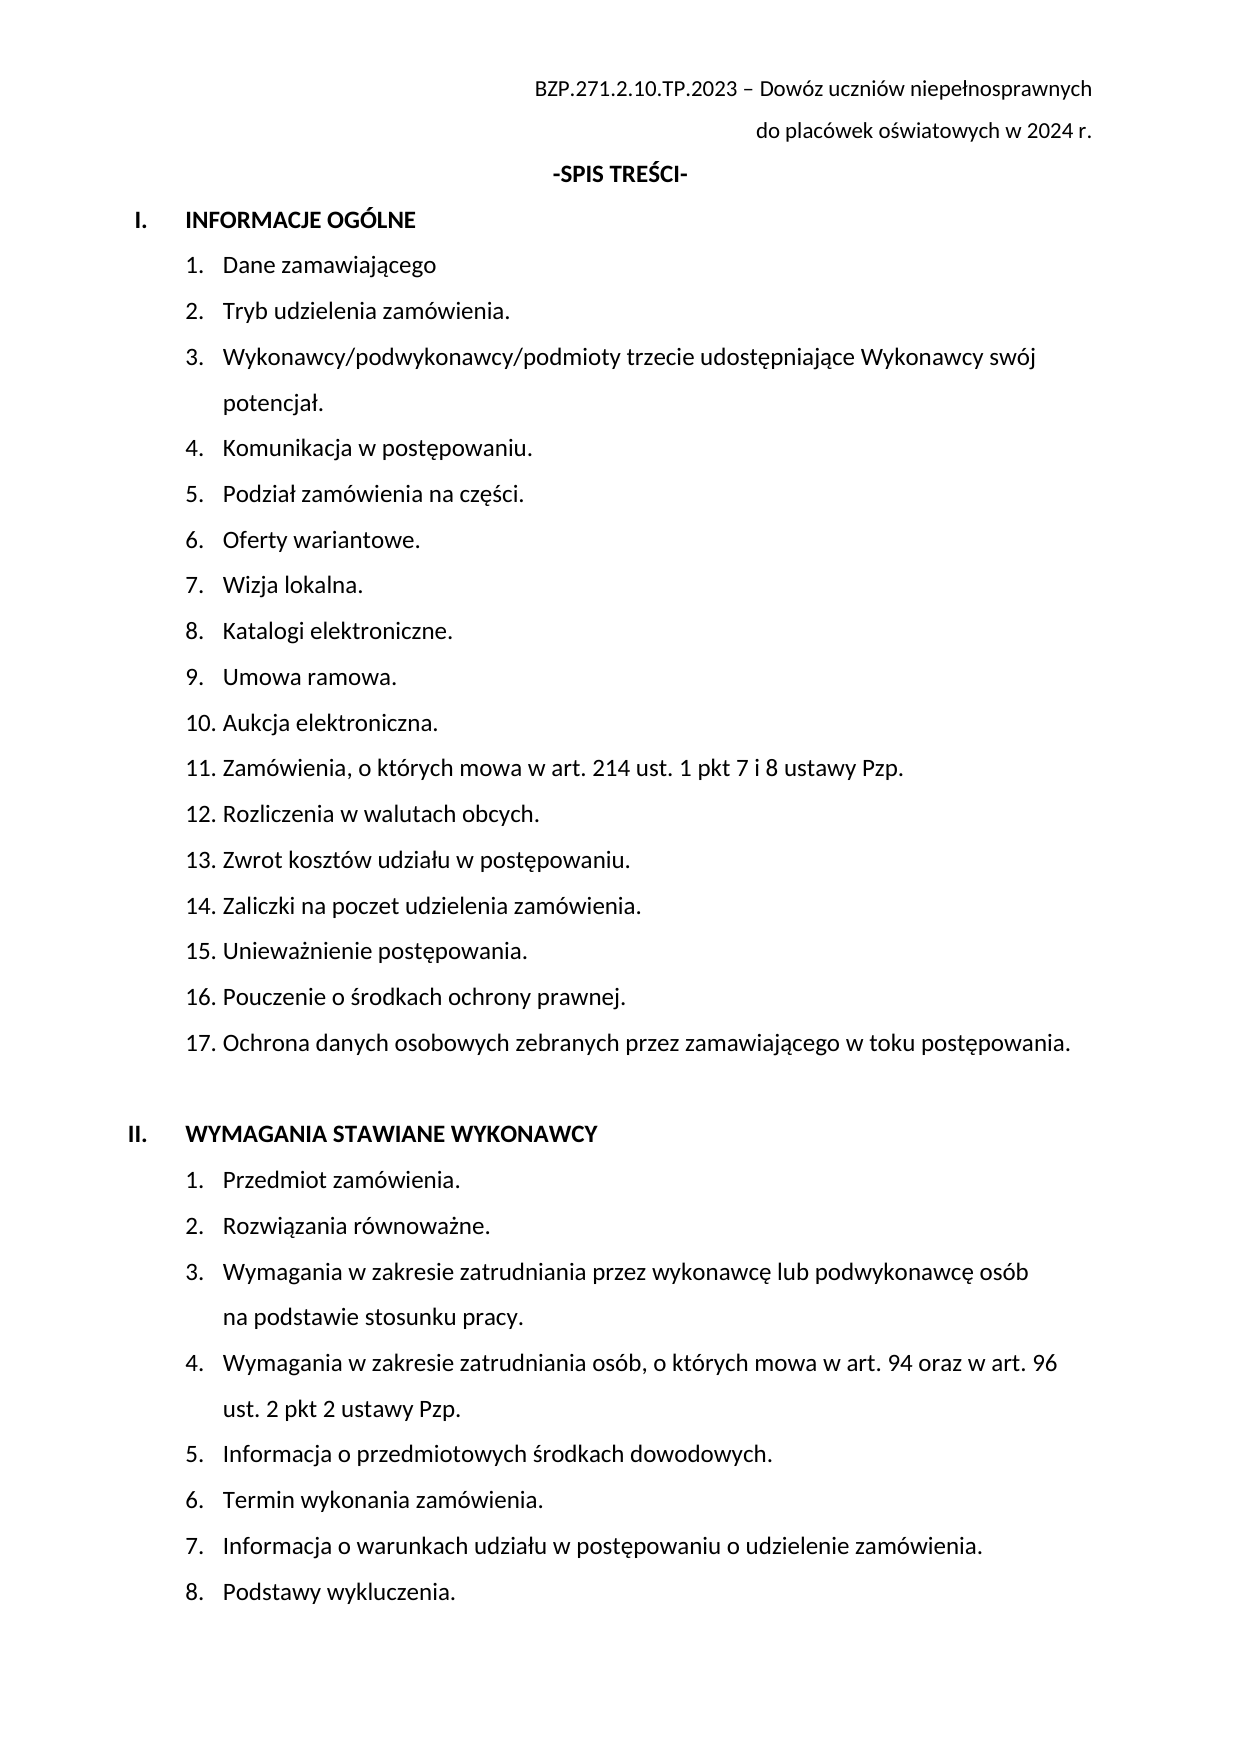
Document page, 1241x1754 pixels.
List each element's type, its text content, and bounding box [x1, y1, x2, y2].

list Komunikacja w postępowaniu. [185, 432, 1092, 463]
list Oferty wariantowe. [185, 524, 1092, 554]
list Pouczenie o środkach ochrony prawnej. [185, 981, 1092, 1012]
list Dane zamawiającego [185, 249, 1092, 280]
list Podstawy wykluczenia. [185, 1576, 1092, 1606]
list WYMAGANIA STAWIANE WYKONAWCY [148, 1118, 1092, 1149]
list Katalogi elektroniczne. [185, 615, 1092, 646]
list Zwrot kosztów udziału w postępowaniu. [185, 844, 1092, 874]
list Umowa ramowa. [185, 661, 1092, 692]
list Wymagania w zakresie zatrudniania osób, o których mowa w art. 94 oraz w art. 96 ust. 2 pkt 2 ustawy Pzp. [185, 1347, 1092, 1423]
list Przedmiot zamówienia. [185, 1164, 1092, 1195]
text -SPIS TREŚCI- [148, 158, 1092, 189]
list Informacja o przedmiotowych środkach dowodowych. [185, 1438, 1092, 1469]
list Aukcja elektroniczna. [185, 707, 1092, 737]
list Rozwiązania równoważne. [185, 1210, 1092, 1240]
list Ochrona danych osobowych zebranych przez zamawiającego w toku postępowania. [185, 1027, 1092, 1057]
list Wymagania w zakresie zatrudniania przez wykonawcę lub podwykonawcę osób na podstawie stosunku pracy. [185, 1256, 1092, 1332]
list Wizja lokalna. [185, 570, 1092, 600]
list Unieważnienie postępowania. [185, 936, 1092, 966]
list Zamówienia, o których mowa w art. 214 ust. 1 pkt 7 i 8 ustawy Pzp. [185, 753, 1092, 783]
list Termin wykonania zamówienia. [185, 1484, 1092, 1515]
list Wykonawcy/podwykonawcy/podmioty trzecie udostępniające Wykonawcy swój potencjał. [185, 341, 1092, 417]
list Rozliczenia w walutach obcych. [185, 798, 1092, 829]
list Zaliczki na poczet udzielenia zamówienia. [185, 890, 1092, 920]
list Informacja o warunkach udziału w postępowaniu o udzielenie zamówienia. [185, 1530, 1092, 1561]
list Tryb udzielenia zamówienia. [185, 295, 1092, 326]
list Podział zamówienia na części. [185, 478, 1092, 509]
list INFORMACJE OGÓLNE [148, 204, 1092, 234]
